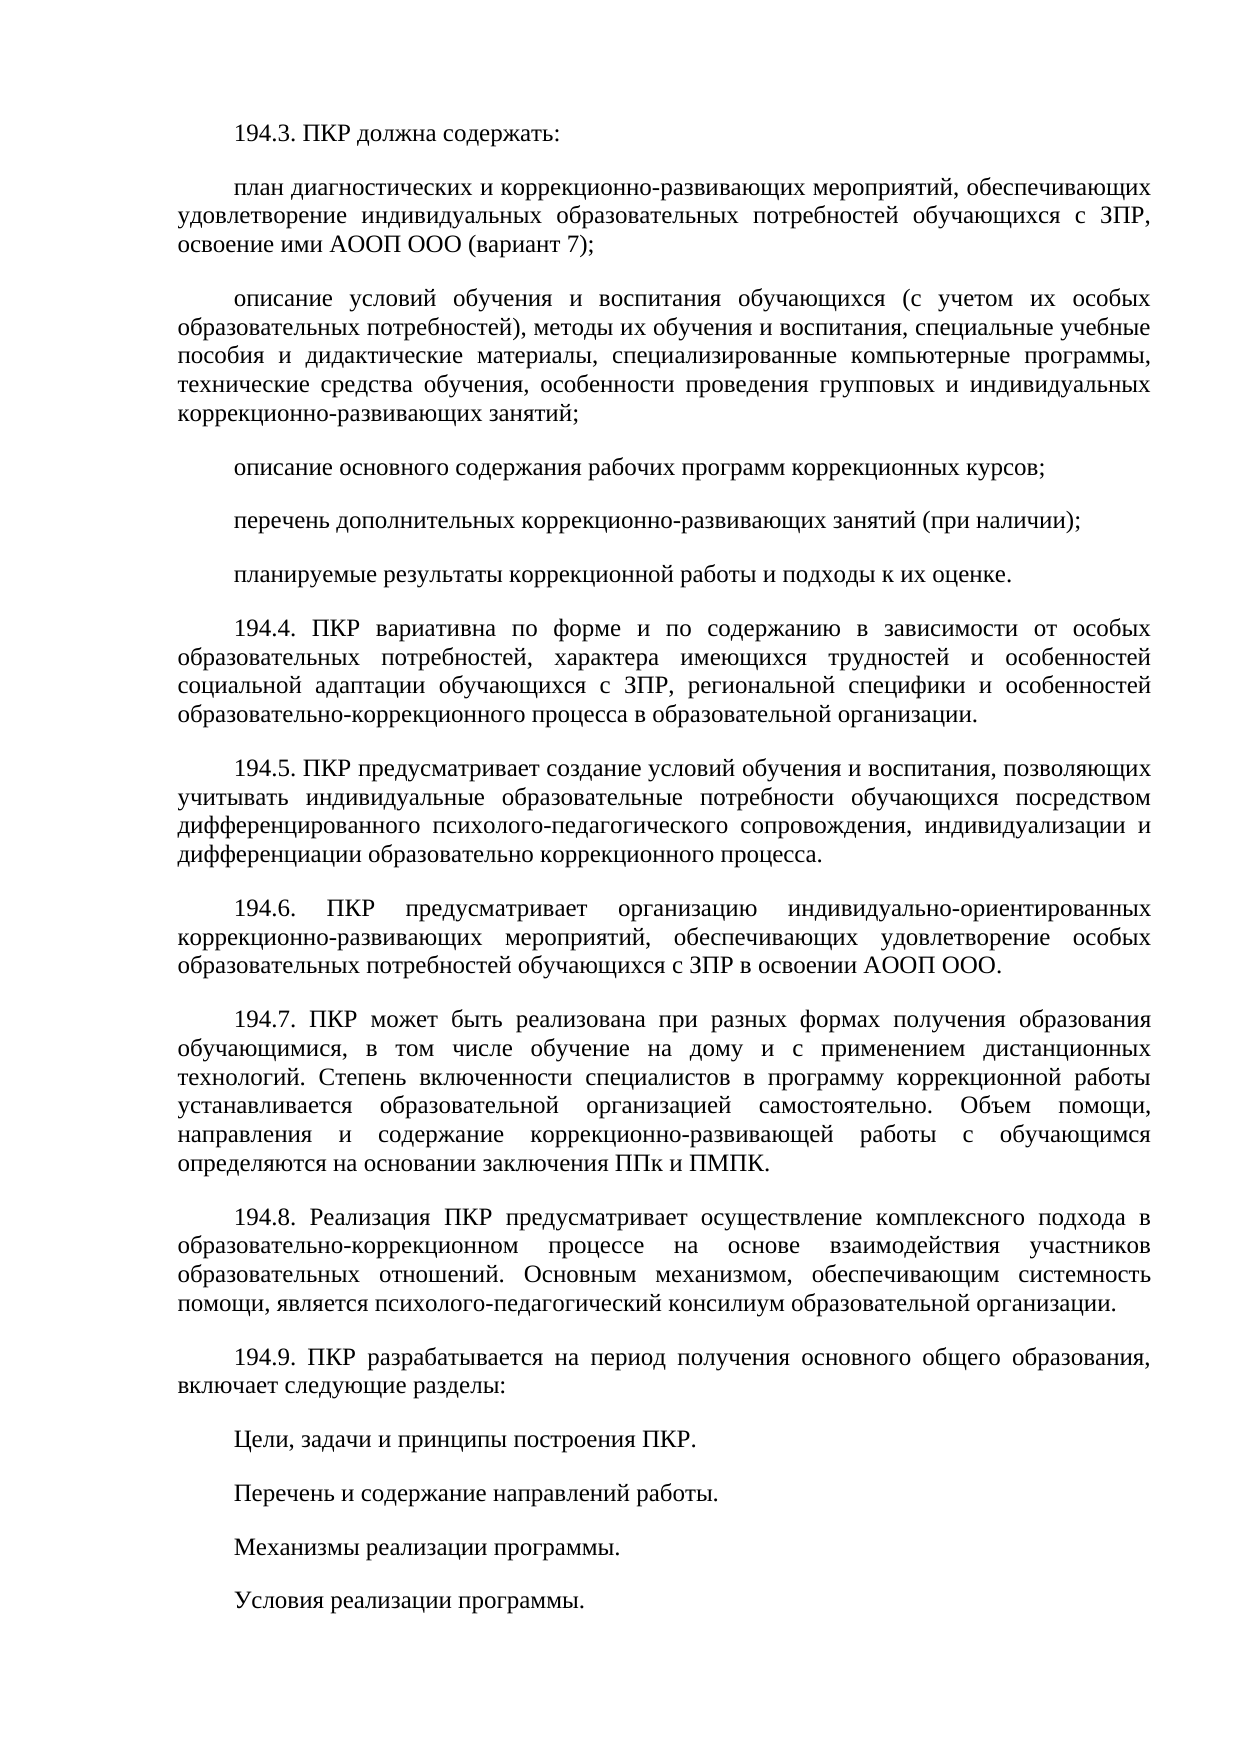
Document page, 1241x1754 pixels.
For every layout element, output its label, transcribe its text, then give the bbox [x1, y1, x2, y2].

text 194.4. ПКР вариативна по форме и по содержанию в зависимости от особых образовательных потребностей, характера имеющихся трудностей и особенностей социальной адаптации обучающихся с ЗПР, региональной специфики и особенностей образовательно-коррекционного процесса в образовательной организации. [177, 613, 1152, 728]
text перечень дополнительных коррекционно-развивающих занятий (при наличии); [177, 506, 1152, 534]
text план диагностических и коррекционно-развивающих мероприятий, обеспечивающих удовлетворение индивидуальных образовательных потребностей обучающихся с ЗПР, освоение ими АООП ООО (вариант 7); [177, 172, 1152, 258]
text Механизмы реализации программы. [177, 1532, 1152, 1561]
text описание основного содержания рабочих программ коррекционных курсов; [177, 452, 1152, 481]
text 194.5. ПКР предусматривает создание условий обучения и воспитания, позволяющих учитывать индивидуальные образовательные потребности обучающихся посредством дифференцированного психолого-педагогического сопровождения, индивидуализации и дифференциации образовательно коррекционного процесса. [177, 753, 1152, 868]
text 194.3. ПКР должна содержать: [177, 118, 1152, 147]
text 194.6. ПКР предусматривает организацию индивидуально-ориентированных коррекционно-развивающих мероприятий, обеспечивающих удовлетворение особых образовательных потребностей обучающихся с ЗПР в освоении АООП ООО. [177, 893, 1152, 979]
text Перечень и содержание направлений работы. [177, 1478, 1152, 1507]
text 194.9. ПКР разрабатывается на период получения основного общего образования, включает следующие разделы: [177, 1342, 1152, 1399]
text планируемые результаты коррекционной работы и подходы к их оценке. [177, 559, 1152, 588]
text описание условий обучения и воспитания обучающихся (с учетом их особых образовательных потребностей), методы их обучения и воспитания, специальные учебные пособия и дидактические материалы, специализированные компьютерные программы, технические средства обучения, особенности проведения групповых и индивидуальных коррекционно-развивающих занятий; [177, 283, 1152, 427]
text 194.8. Реализация ПКР предусматривает осуществление комплексного подхода в образовательно-коррекционном процессе на основе взаимодействия участников образовательных отношений. Основным механизмом, обеспечивающим системность помощи, является психолого-педагогический консилиум образовательной организации. [177, 1202, 1152, 1317]
text Цели, задачи и принципы построения ПКР. [177, 1424, 1152, 1453]
text 194.7. ПКР может быть реализована при разных формах получения образования обучающимися, в том числе обучение на дому и с применением дистанционных технологий. Степень включенности специалистов в программу коррекционной работы устанавливается образовательной организацией самостоятельно. Объем помощи, направления и содержание коррекционно-развивающей работы с обучающимся определяются на основании заключения ППк и ПМПК. [177, 1004, 1152, 1177]
text Условия реализации программы. [177, 1586, 1152, 1614]
